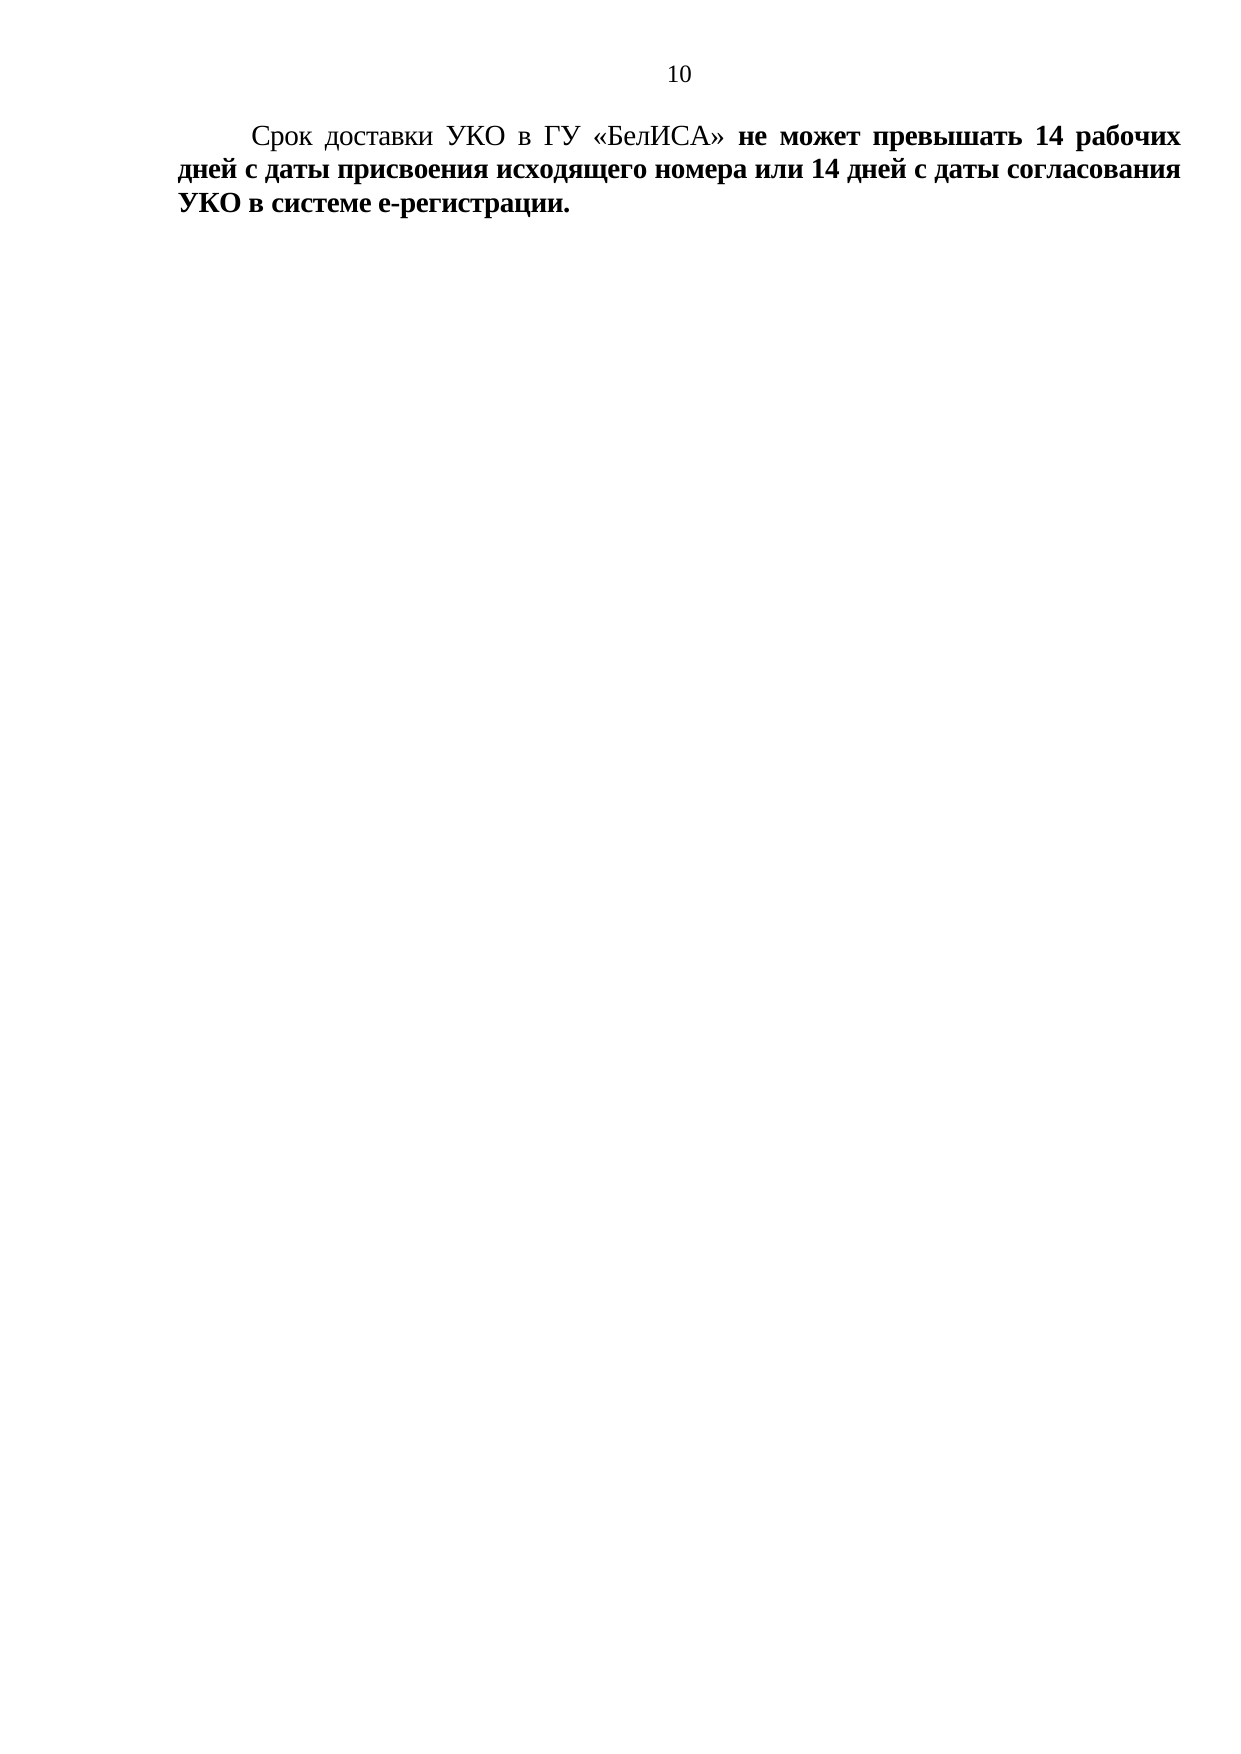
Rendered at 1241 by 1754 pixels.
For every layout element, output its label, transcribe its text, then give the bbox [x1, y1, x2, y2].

text Срок доставки УКО в ГУ «БелИСА» не может превышать 14 рабочих дней с даты присвоения исходящего номера или 14 дней с даты согласования УКО в системе е-регистрации. [177, 118, 1181, 219]
